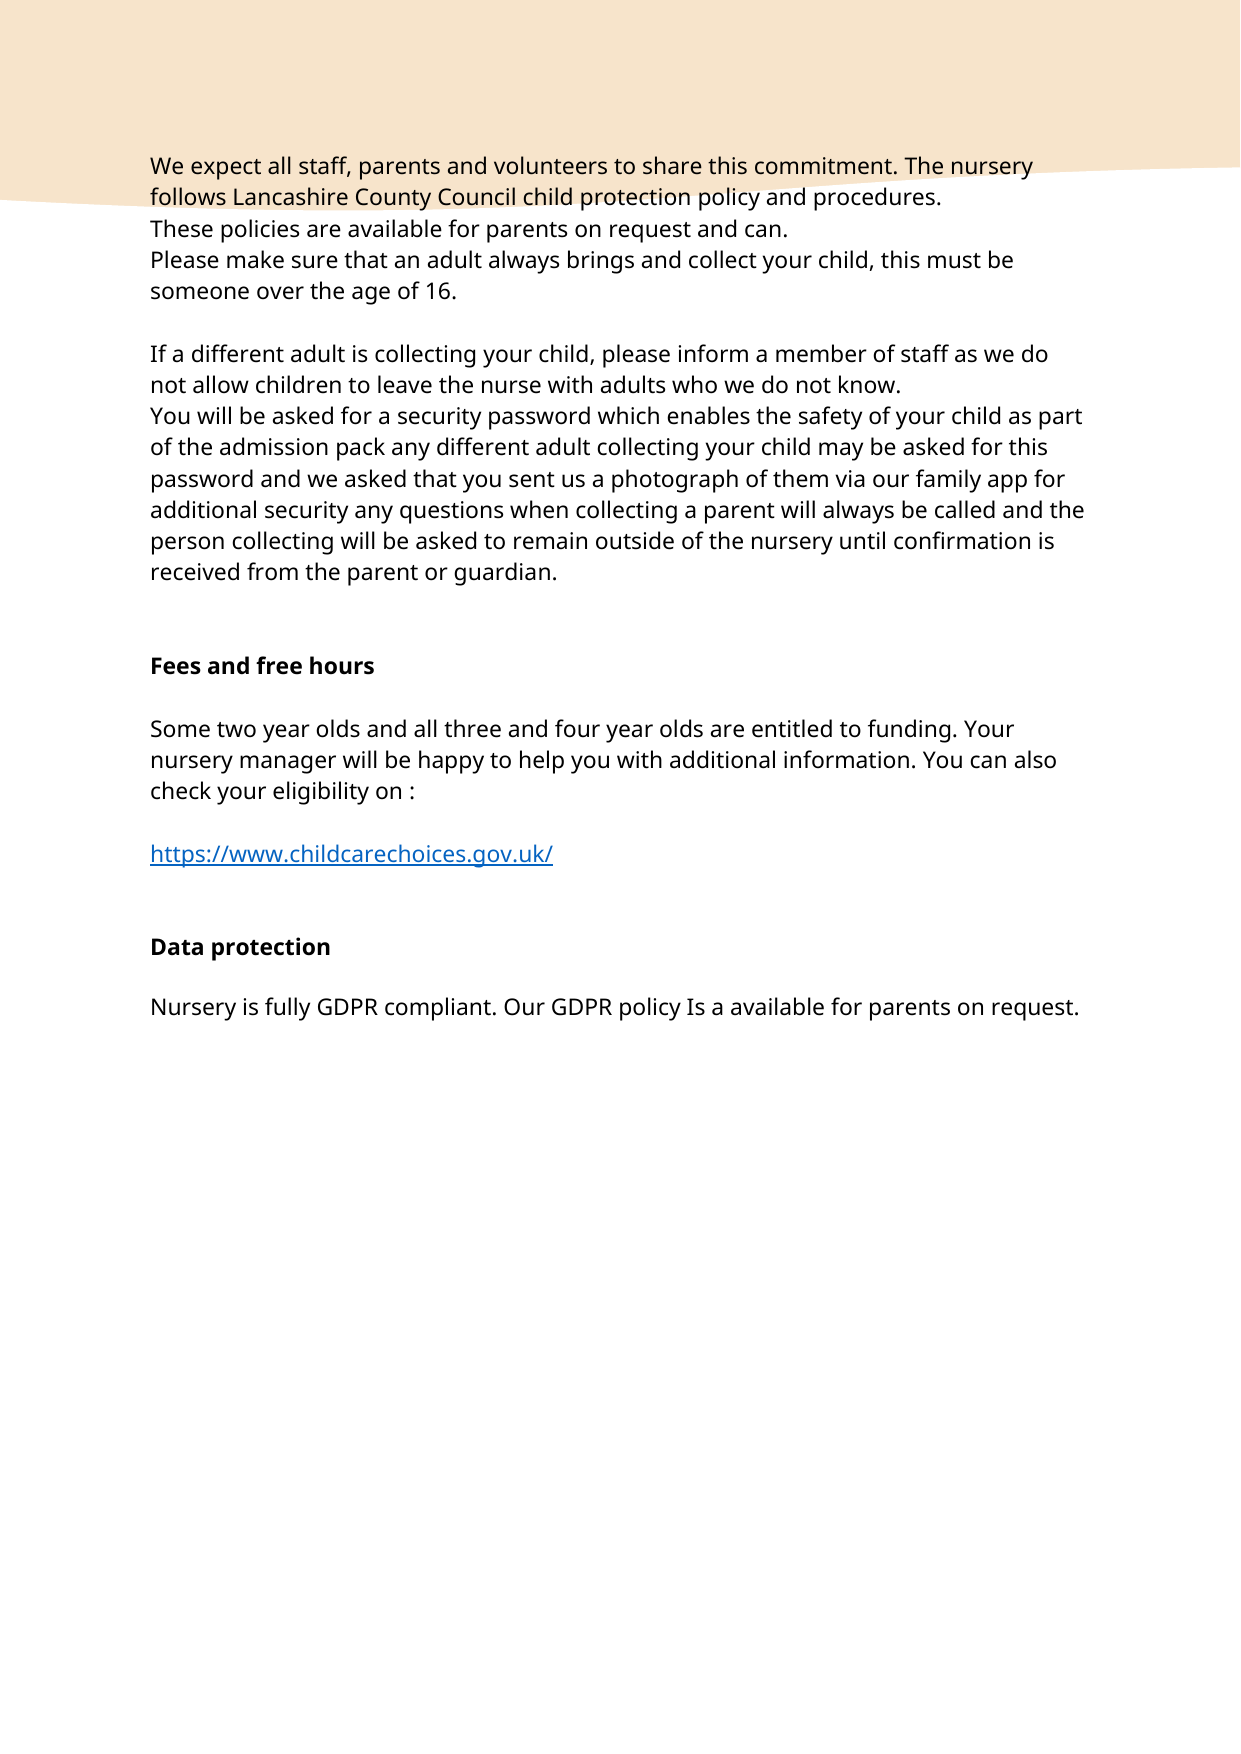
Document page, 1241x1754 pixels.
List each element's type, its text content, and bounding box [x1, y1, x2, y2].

text If a different adult is collecting your child, please inform a member of staff as we do not allow children to leave the nurse with adults who we do not know. [150, 337, 1090, 400]
text Fees and free hours [150, 650, 1090, 681]
text Data protection [150, 931, 1090, 962]
text https://www.childcarechoices.gov.uk/ [150, 837, 1090, 869]
text Some two year olds and all three and four year olds are entitled to funding. Your nursery manager will be happy to help you with additional information. You can also check your eligibility on : [150, 712, 1090, 806]
text We expect all staff, parents and volunteers to share this commitment. The nursery follows Lancashire County Council child protection policy and procedures. [150, 150, 1090, 212]
text These policies are available for parents on request and can. [150, 212, 1090, 244]
text Please make sure that an adult always brings and collect your child, this must be someone over the age of 16. [150, 244, 1090, 306]
text Nursery is fully GDPR compliant. Our GDPR policy Is a available for parents on request. [150, 991, 1090, 1022]
text You will be asked for a security password which enables the safety of your child as part of the admission pack any different adult collecting your child may be asked for this password and we asked that you sent us a photograph of them via our family app for additional security any questions when collecting a parent will always be called and the person collecting will be asked to remain outside of the nursery until confirmation is received from the parent or guardian. [150, 400, 1090, 587]
